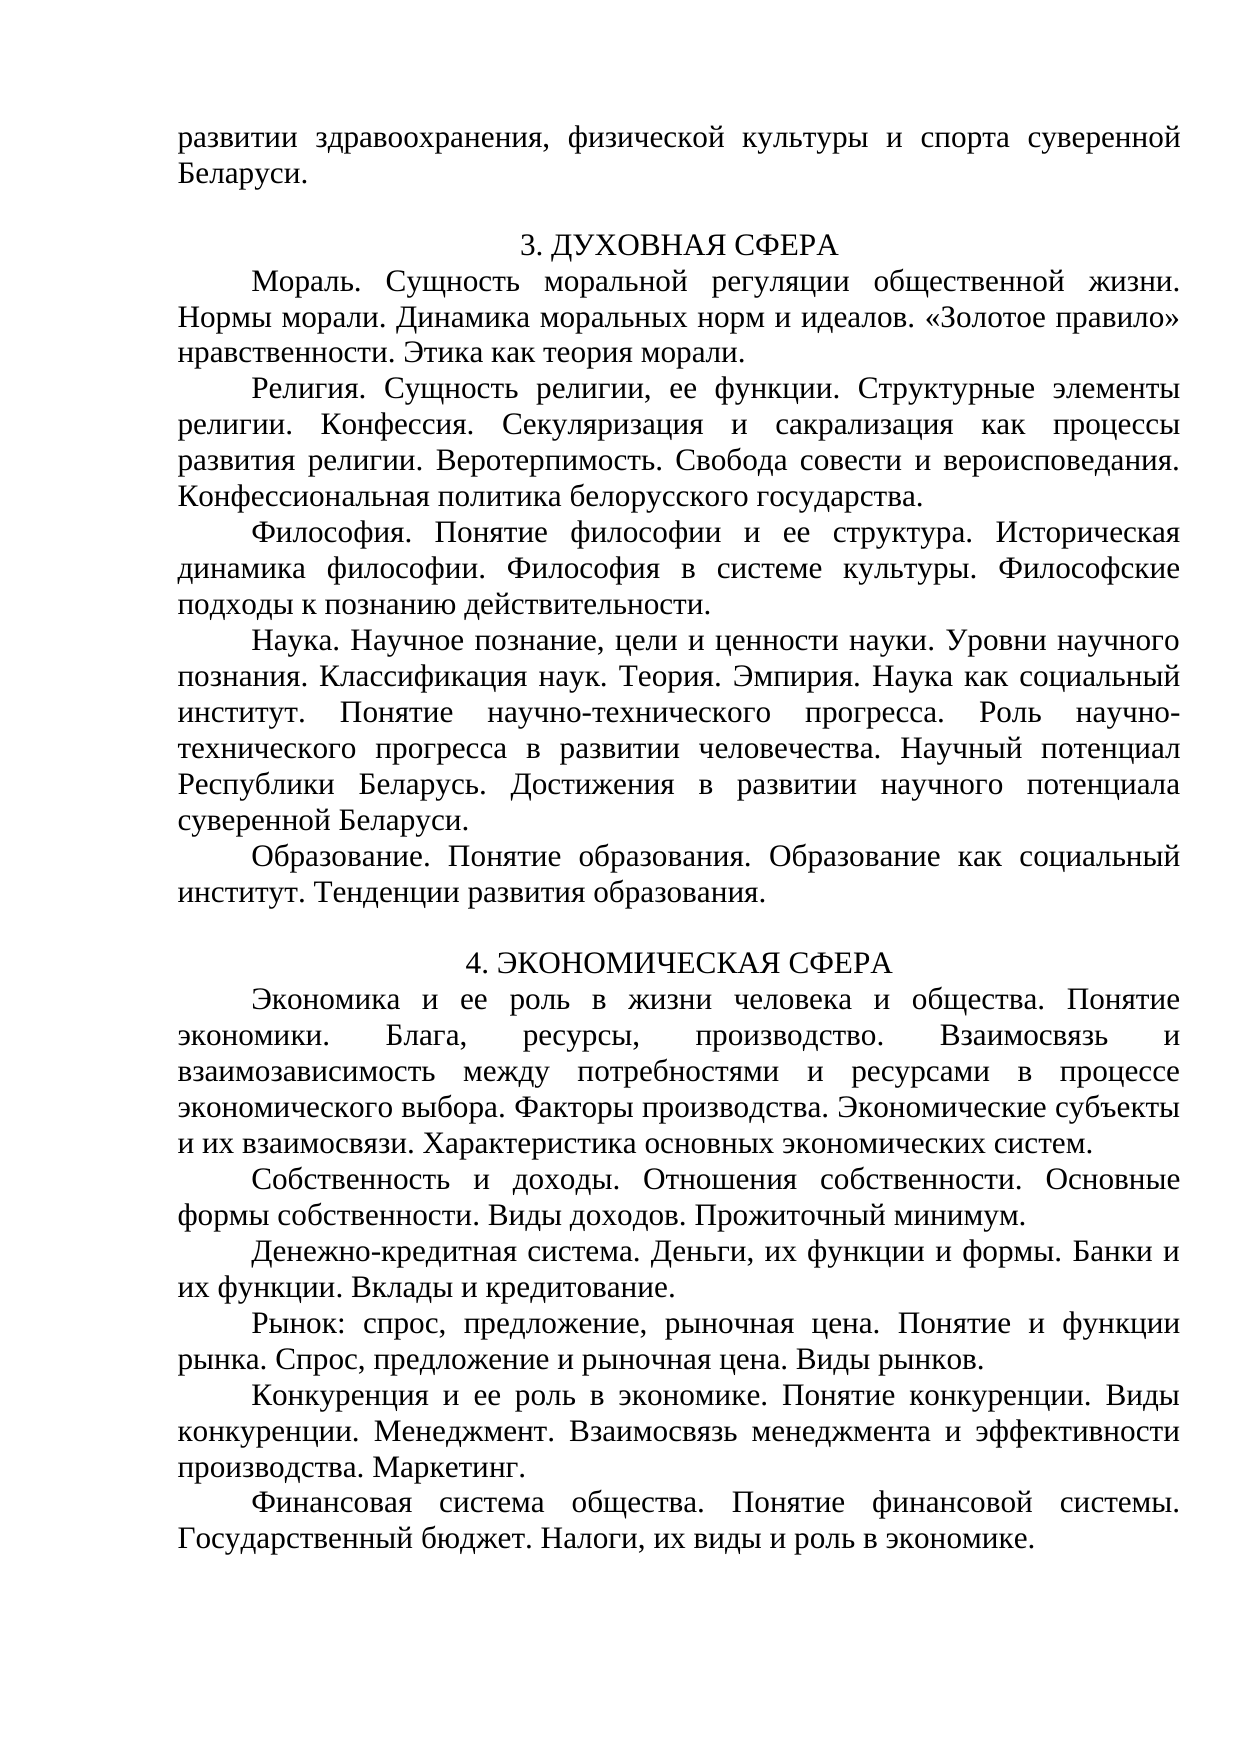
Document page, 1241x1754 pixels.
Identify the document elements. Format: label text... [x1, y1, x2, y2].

text Наука. Научное познание, цели и ценности науки. Уровни научного познания. Классификация наук. Теория. Эмпирия. Наука как социальный институт. Понятие научно-технического прогресса. Роль научно-технического прогресса в развитии человечества. Научный потенциал Республики Беларусь. Достижения в развитии научного потенциала суверенной Беларуси. [177, 621, 1181, 837]
text Экономика и ее роль в жизни человека и общества. Понятие экономики. Блага, ресурсы, производство. Взаимосвязь и взаимозависимость между потребностями и ресурсами в процессе экономического выбора. Факторы производства. Экономические субъекты и их взаимосвязи. Характеристика основных экономических систем. [177, 981, 1181, 1160]
text Мораль. Сущность моральной регуляции общественной жизни. Нормы морали. Динамика моральных норм и идеалов. «Золотое правило» нравственности. Этика как теория морали. [177, 262, 1181, 370]
text 4. ЭКОНОМИЧЕСКАЯ СФЕРА [177, 945, 1181, 981]
text Собственность и доходы. Отношения собственности. Основные формы собственности. Виды доходов. Прожиточный минимум. [177, 1160, 1181, 1232]
text 3. ДУХОВНАЯ СФЕРА [177, 226, 1181, 262]
text Денежно-кредитная система. Деньги, их функции и формы. Банки и их функции. Вклады и кредитование. [177, 1232, 1181, 1304]
text Конкуренция и ее роль в экономике. Понятие конкуренции. Виды конкуренции. Менеджмент. Взаимосвязь менеджмента и эффективности производства. Маркетинг. [177, 1376, 1181, 1484]
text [177, 118, 1181, 190]
text Образование. Понятие образования. Образование как социальный институт. Тенденции развития образования. [177, 837, 1181, 909]
text Рынок: спрос, предложение, рыночная цена. Понятие и функции рынка. Спрос, предложение и рыночная цена. Виды рынков. [177, 1304, 1181, 1376]
text Религия. Сущность религии, ее функции. Структурные элементы религии. Конфессия. Секуляризация и сакрализация как процессы развития религии. Веротерпимость. Свобода совести и вероисповедания. Конфессиональная политика белорусского государства. [177, 370, 1181, 513]
text Финансовая система общества. Понятие финансовой системы. Государственный бюджет. Налоги, их виды и роль в экономике. [177, 1484, 1181, 1556]
text Философия. Понятие философии и ее структура. Историческая динамика философии. Философия в системе культуры. Философские подходы к познанию действительности. [177, 513, 1181, 621]
